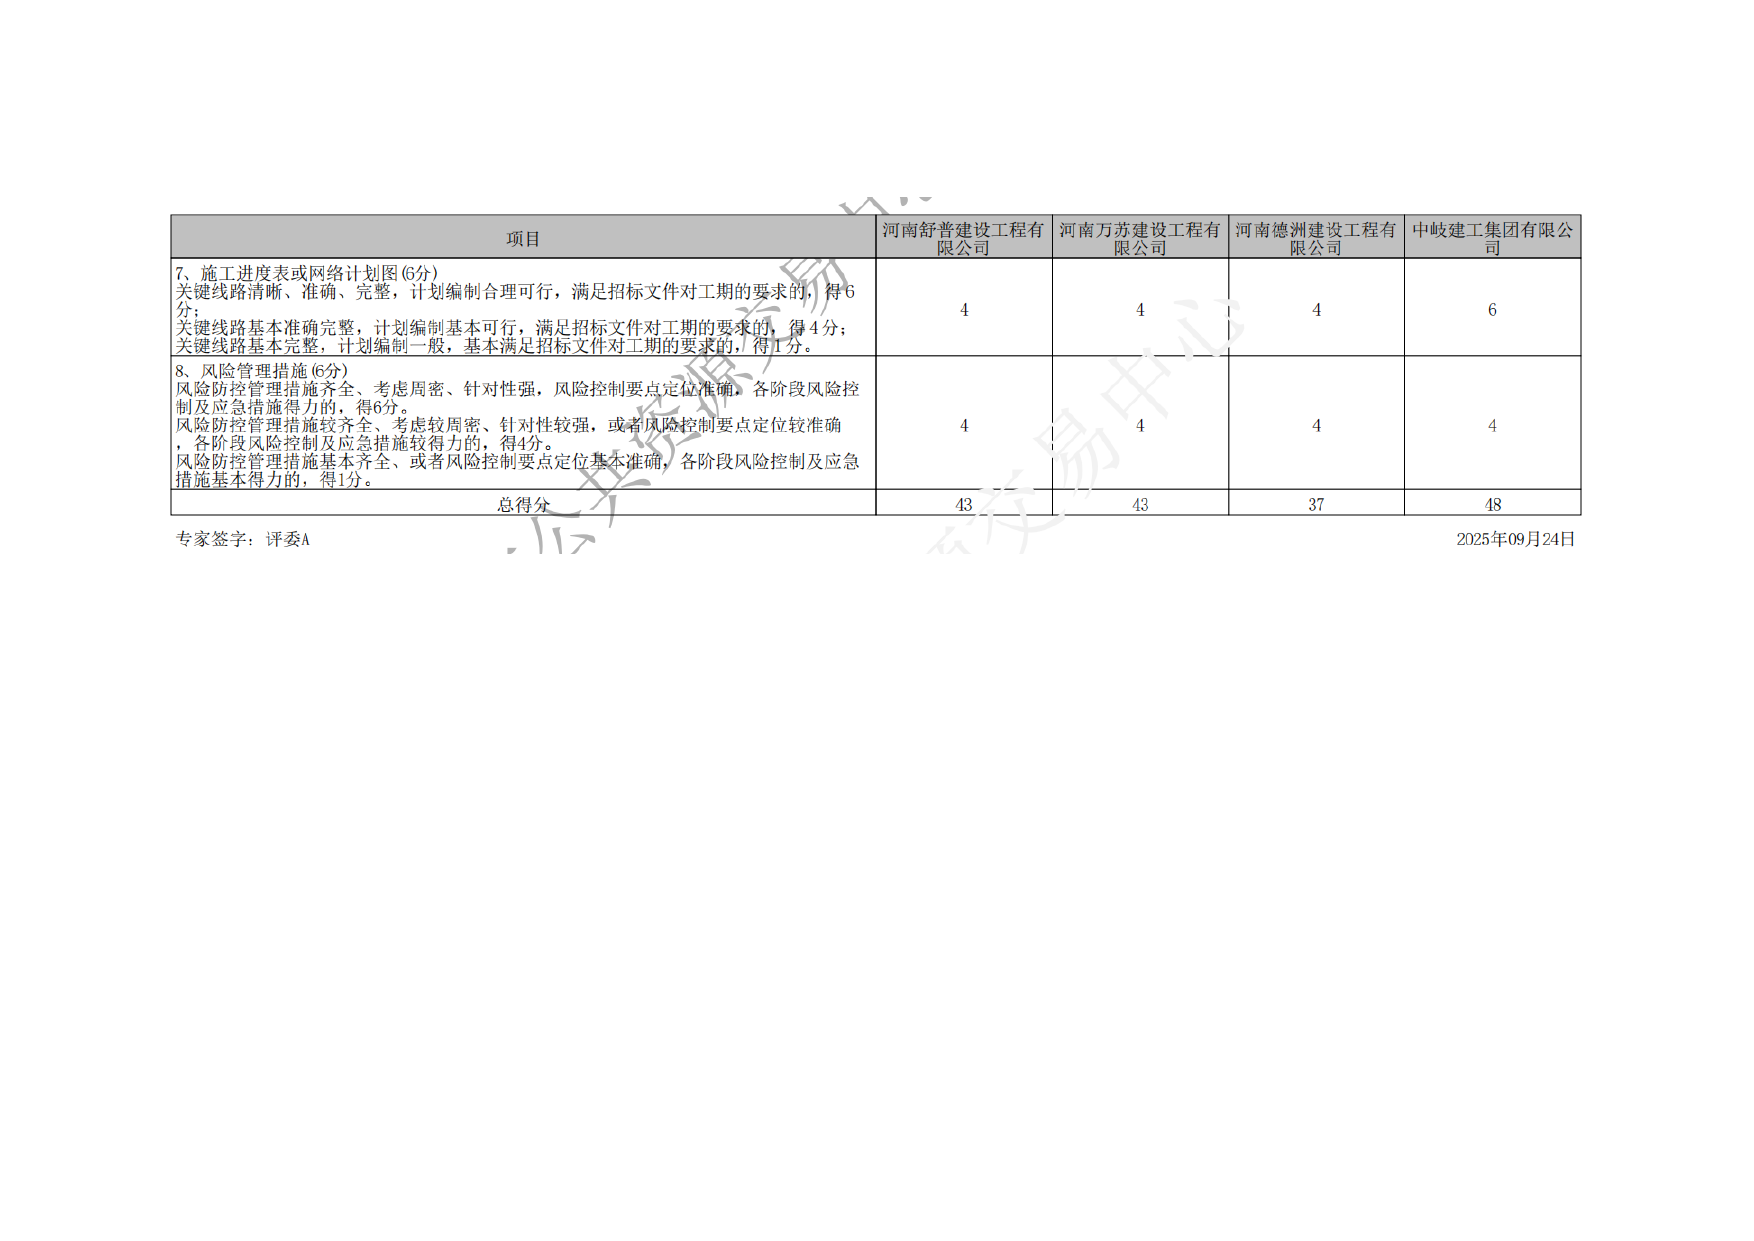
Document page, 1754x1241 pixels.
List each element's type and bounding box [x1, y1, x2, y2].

picture [150, 197, 1604, 554]
